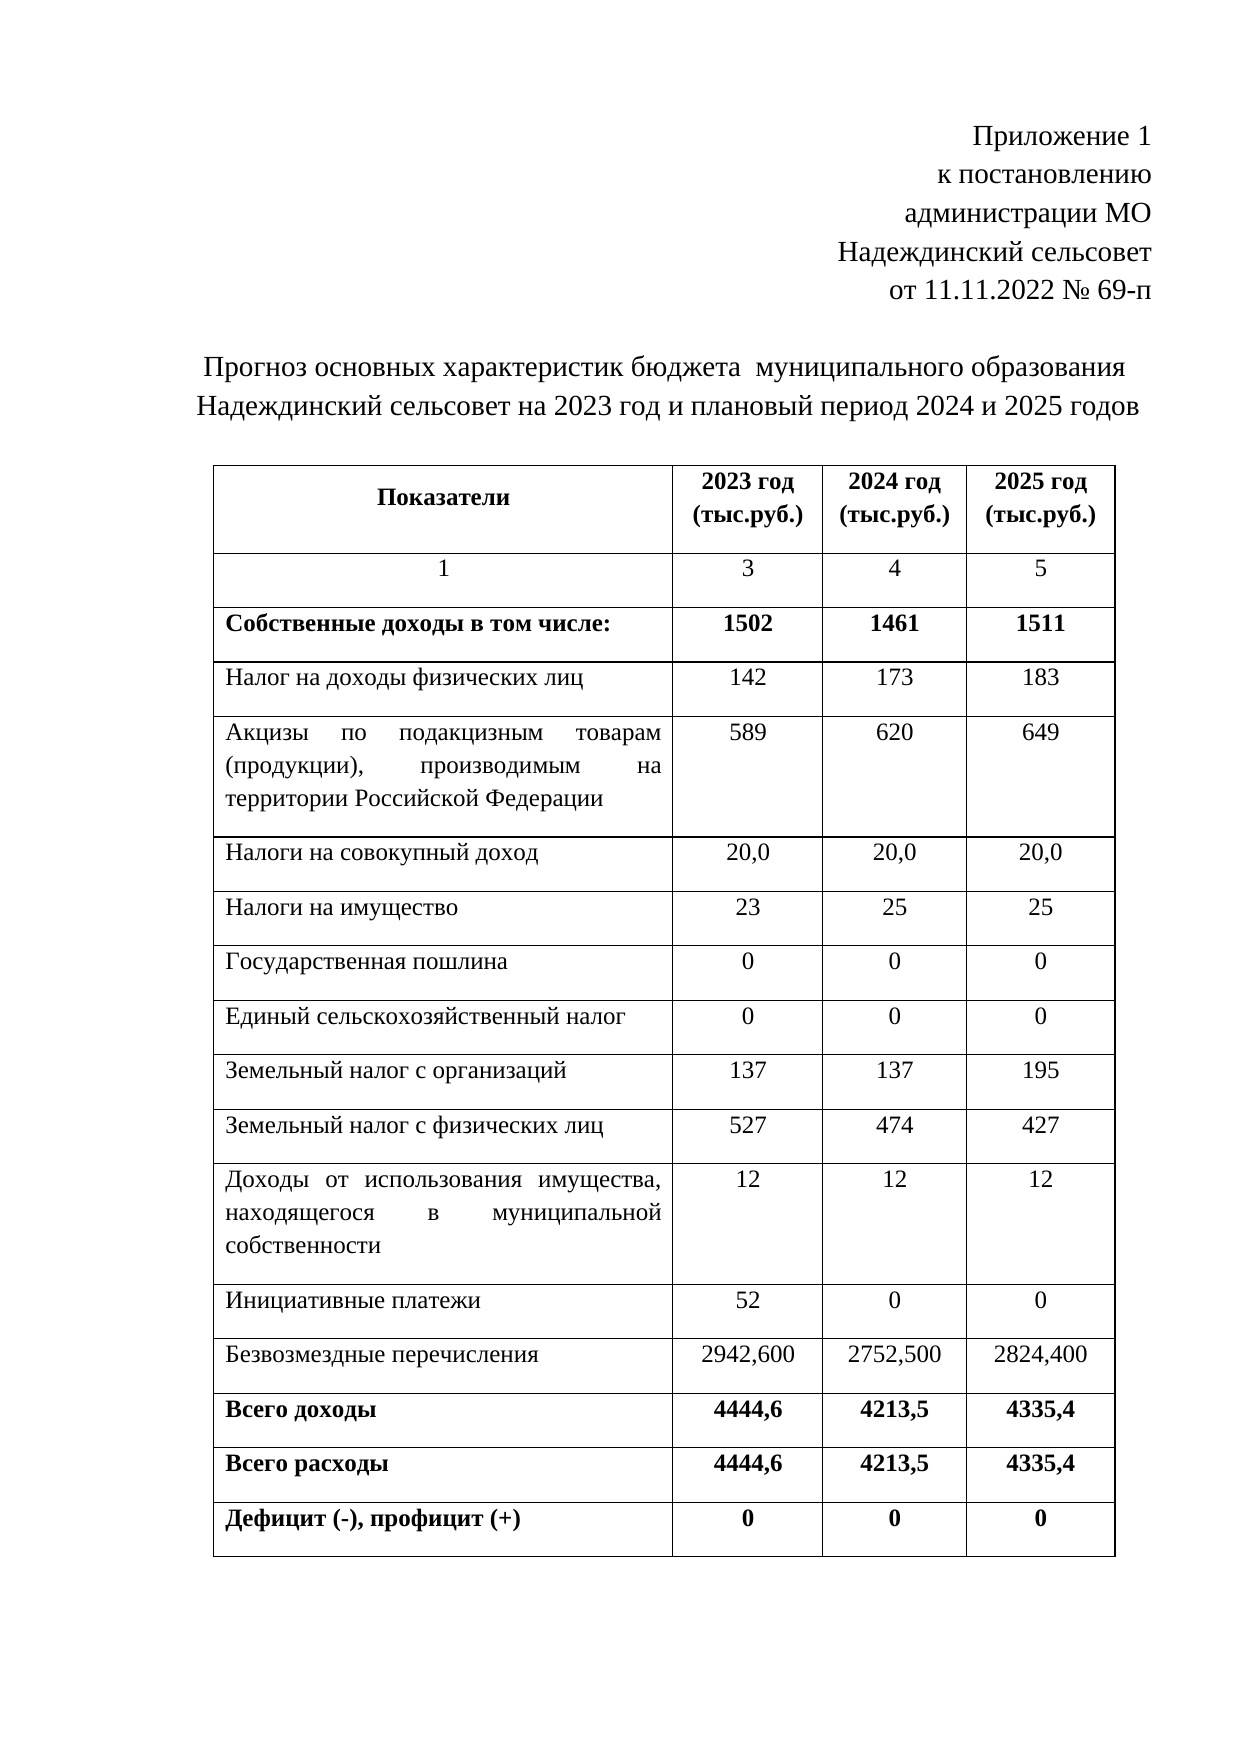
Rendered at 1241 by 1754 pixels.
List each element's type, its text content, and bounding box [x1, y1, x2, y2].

table_cell Акцизы по подакцизным товарам (продукции), производимым на территории Российской Федерации [214, 717, 672, 836]
table_cell Дефицит (-), профицит (+) [214, 1503, 672, 1556]
table_cell 1502 [673, 608, 822, 661]
table_cell 0 [967, 1001, 1114, 1054]
table_cell Собственные доходы в том числе: [214, 608, 672, 661]
table_cell Всего расходы [214, 1448, 672, 1502]
table_cell 620 [823, 717, 966, 836]
table_cell 142 [673, 663, 822, 716]
table_cell 0 [823, 1503, 966, 1556]
table_cell Государственная пошлина [214, 946, 672, 1000]
table_cell 12 [967, 1164, 1114, 1284]
table_cell Налоги на совокупный доход [214, 838, 672, 891]
table_cell 4213,5 [823, 1448, 966, 1502]
table_cell Земельный налог с организаций [214, 1055, 672, 1109]
table_cell 2752,500 [823, 1339, 966, 1393]
table_cell 4444,6 [673, 1394, 822, 1447]
table_cell 4213,5 [823, 1394, 966, 1447]
table_cell 0 [673, 946, 822, 1000]
table_cell Безвозмездные перечисления [214, 1339, 672, 1393]
table_cell Инициативные платежи [214, 1285, 672, 1338]
table_cell 0 [967, 1285, 1114, 1338]
table_cell 183 [967, 663, 1114, 716]
table_cell 20,0 [823, 838, 966, 891]
table_cell 649 [967, 717, 1114, 836]
table_cell 20,0 [967, 838, 1114, 891]
table_cell 4 [823, 554, 966, 607]
table_cell 20,0 [673, 838, 822, 891]
table_cell 427 [967, 1110, 1114, 1163]
table_cell 25 [823, 892, 966, 945]
table_cell Налоги на имущество [214, 892, 672, 945]
text Приложение 1 [177, 118, 1152, 152]
table_cell 2824,400 [967, 1339, 1114, 1393]
table_header 2024 год (тыс.руб.) [823, 466, 966, 552]
table_cell 137 [673, 1055, 822, 1109]
table_cell 4335,4 [967, 1448, 1114, 1502]
table_cell 0 [823, 1285, 966, 1338]
table_cell 23 [673, 892, 822, 945]
table_cell 589 [673, 717, 822, 836]
table_cell 25 [967, 892, 1114, 945]
table_cell 1 [214, 554, 672, 607]
table_cell 195 [967, 1055, 1114, 1109]
table_cell 474 [823, 1110, 966, 1163]
table_cell 0 [967, 1503, 1114, 1556]
table_cell 3 [673, 554, 822, 607]
table_header 2025 год (тыс.руб.) [967, 466, 1114, 552]
table_cell 0 [673, 1503, 822, 1556]
table_cell Всего доходы [214, 1394, 672, 1447]
table_header 2023 год (тыс.руб.) [673, 466, 822, 552]
table_cell 4444,6 [673, 1448, 822, 1502]
table_cell 12 [823, 1164, 966, 1284]
table_cell Налог на доходы физических лиц [214, 663, 672, 716]
table_cell 137 [823, 1055, 966, 1109]
text к постановлению администрации МО Надеждинский сельсовет [177, 157, 1152, 267]
table_cell 4335,4 [967, 1394, 1114, 1447]
text от 11.11.2022 № 69-п [177, 272, 1152, 306]
table_cell 0 [967, 946, 1114, 1000]
table_cell 1461 [823, 608, 966, 661]
table_header Показатели [214, 466, 672, 552]
table_cell Доходы от использования имущества, находящегося в муниципальной собственности [214, 1164, 672, 1284]
table_cell 52 [673, 1285, 822, 1338]
table_cell 0 [823, 1001, 966, 1054]
table_cell 1511 [967, 608, 1114, 661]
table_cell 2942,600 [673, 1339, 822, 1393]
table_cell Единый сельскохозяйственный налог [214, 1001, 672, 1054]
table_cell 5 [967, 554, 1114, 607]
table_cell 0 [673, 1001, 822, 1054]
table_cell Земельный налог с физических лиц [214, 1110, 672, 1163]
table_cell 173 [823, 663, 966, 716]
table_cell 12 [673, 1164, 822, 1284]
text Прогноз основных характеристик бюджета муниципального образования [177, 349, 1152, 383]
text Надеждинский сельсовет на 2023 год и плановый период 2024 и 2025 годов [177, 388, 1152, 421]
table_cell 527 [673, 1110, 822, 1163]
table_cell 0 [823, 946, 966, 1000]
